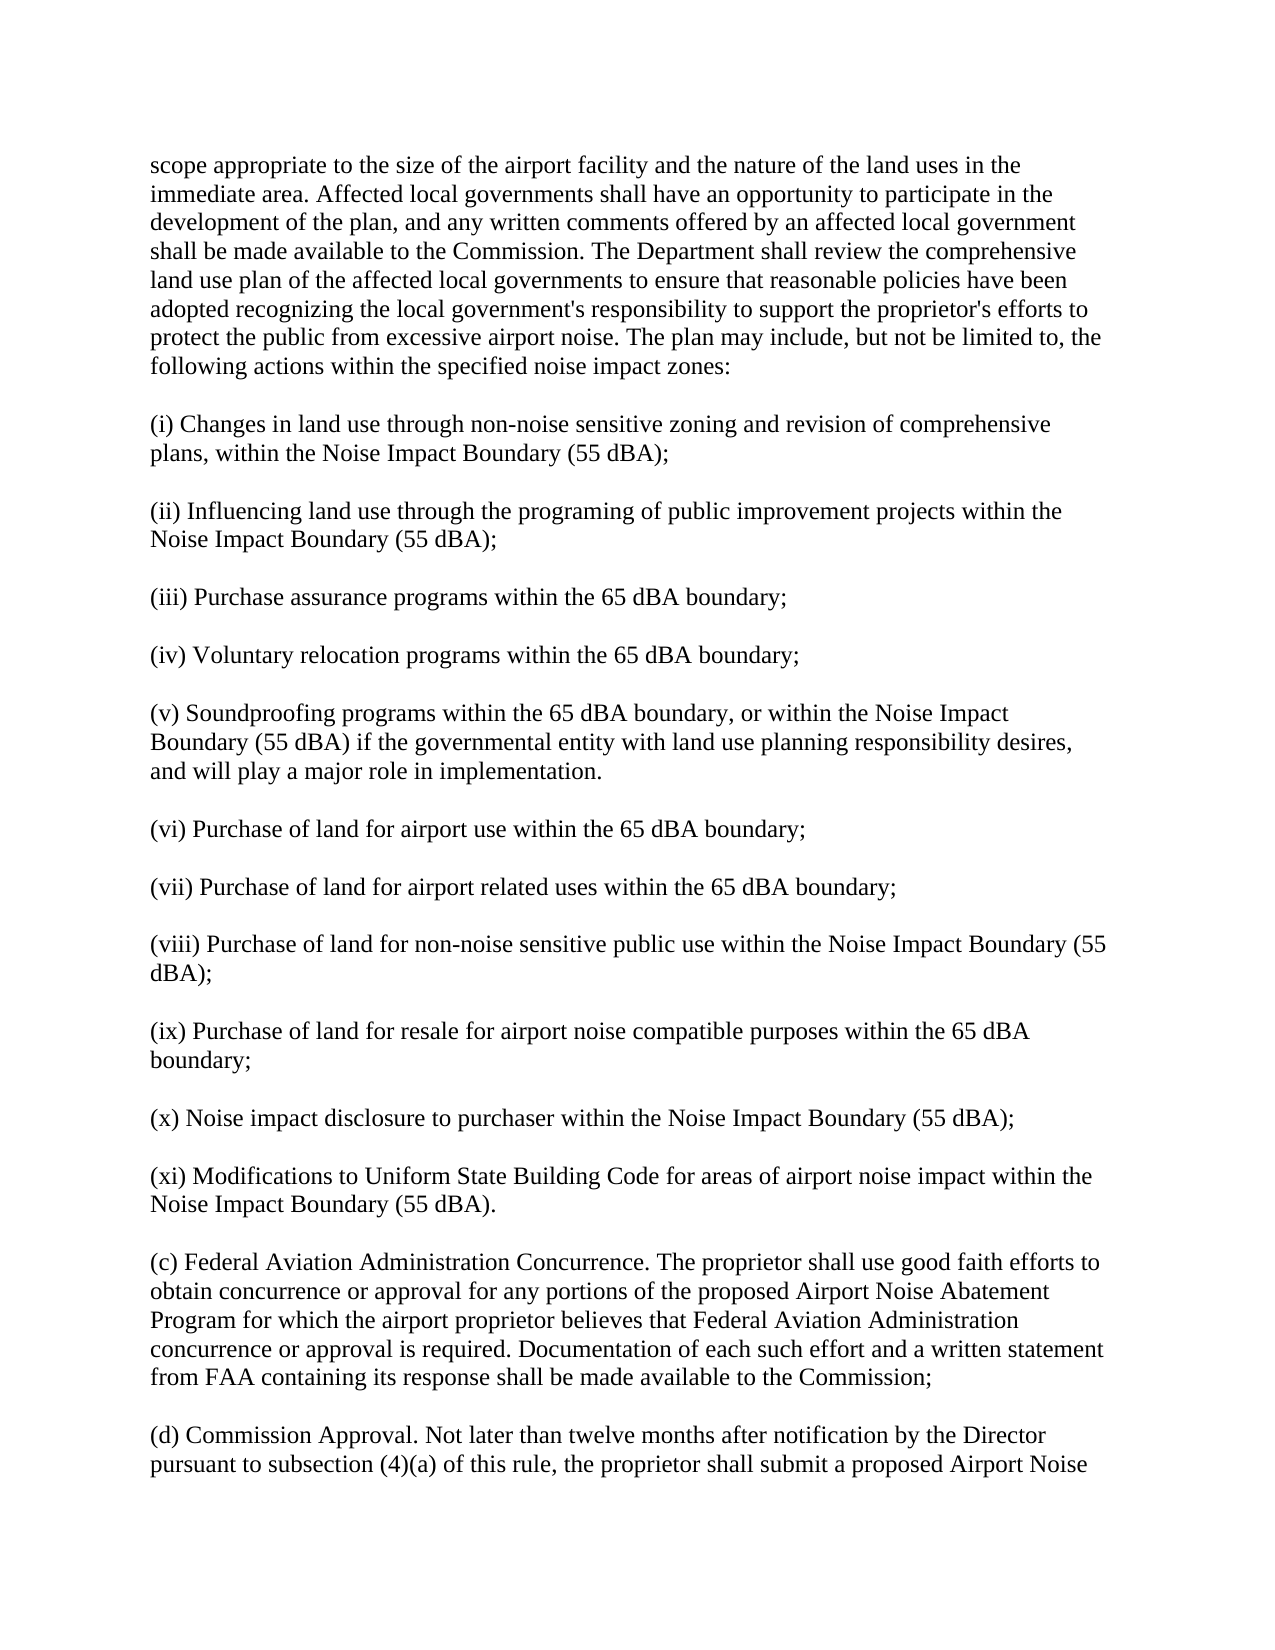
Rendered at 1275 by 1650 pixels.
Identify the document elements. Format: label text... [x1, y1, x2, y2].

text (iv) Voluntary relocation programs within the 65 dBA boundary; [150, 640, 1110, 669]
text (v) Soundproofing programs within the 65 dBA boundary, or within the Noise Impact Boundary (55 dBA) if the governmental entity with land use planning responsibility desires, and will play a major role in implementation. [150, 698, 1110, 784]
text (xi) Modifications to Uniform State Building Code for areas of airport noise impact within the Noise Impact Boundary (55 dBA). [150, 1161, 1110, 1218]
text (ii) Influencing land use through the programing of public improvement projects within the Noise Impact Boundary (55 dBA); [150, 496, 1110, 553]
text (iii) Purchase assurance programs within the 65 dBA boundary; [150, 582, 1110, 611]
text (viii) Purchase of land for non-noise sensitive public use within the Noise Impact Boundary (55 dBA); [150, 929, 1110, 987]
text (i) Changes in land use through non-noise sensitive zoning and revision of comprehensive plans, within the Noise Impact Boundary (55 dBA); [150, 409, 1110, 467]
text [150, 150, 1110, 380]
text (x) Noise impact disclosure to purchaser within the Noise Impact Boundary (55 dBA); [150, 1103, 1110, 1132]
text (vi) Purchase of land for airport use within the 65 dBA boundary; [150, 814, 1110, 842]
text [150, 1420, 1110, 1478]
text (c) Federal Aviation Administration Concurrence. The proprietor shall use good faith efforts to obtain concurrence or approval for any portions of the proposed Airport Noise Abatement Program for which the airport proprietor believes that Federal Aviation Administration concurrence or approval is required. Documentation of each such effort and a written statement from FAA containing its response shall be made available to the Commission; [150, 1247, 1110, 1391]
text (ix) Purchase of land for resale for airport noise compatible purposes within the 65 dBA boundary; [150, 1016, 1110, 1074]
text (vii) Purchase of land for airport related uses within the 65 dBA boundary; [150, 872, 1110, 900]
